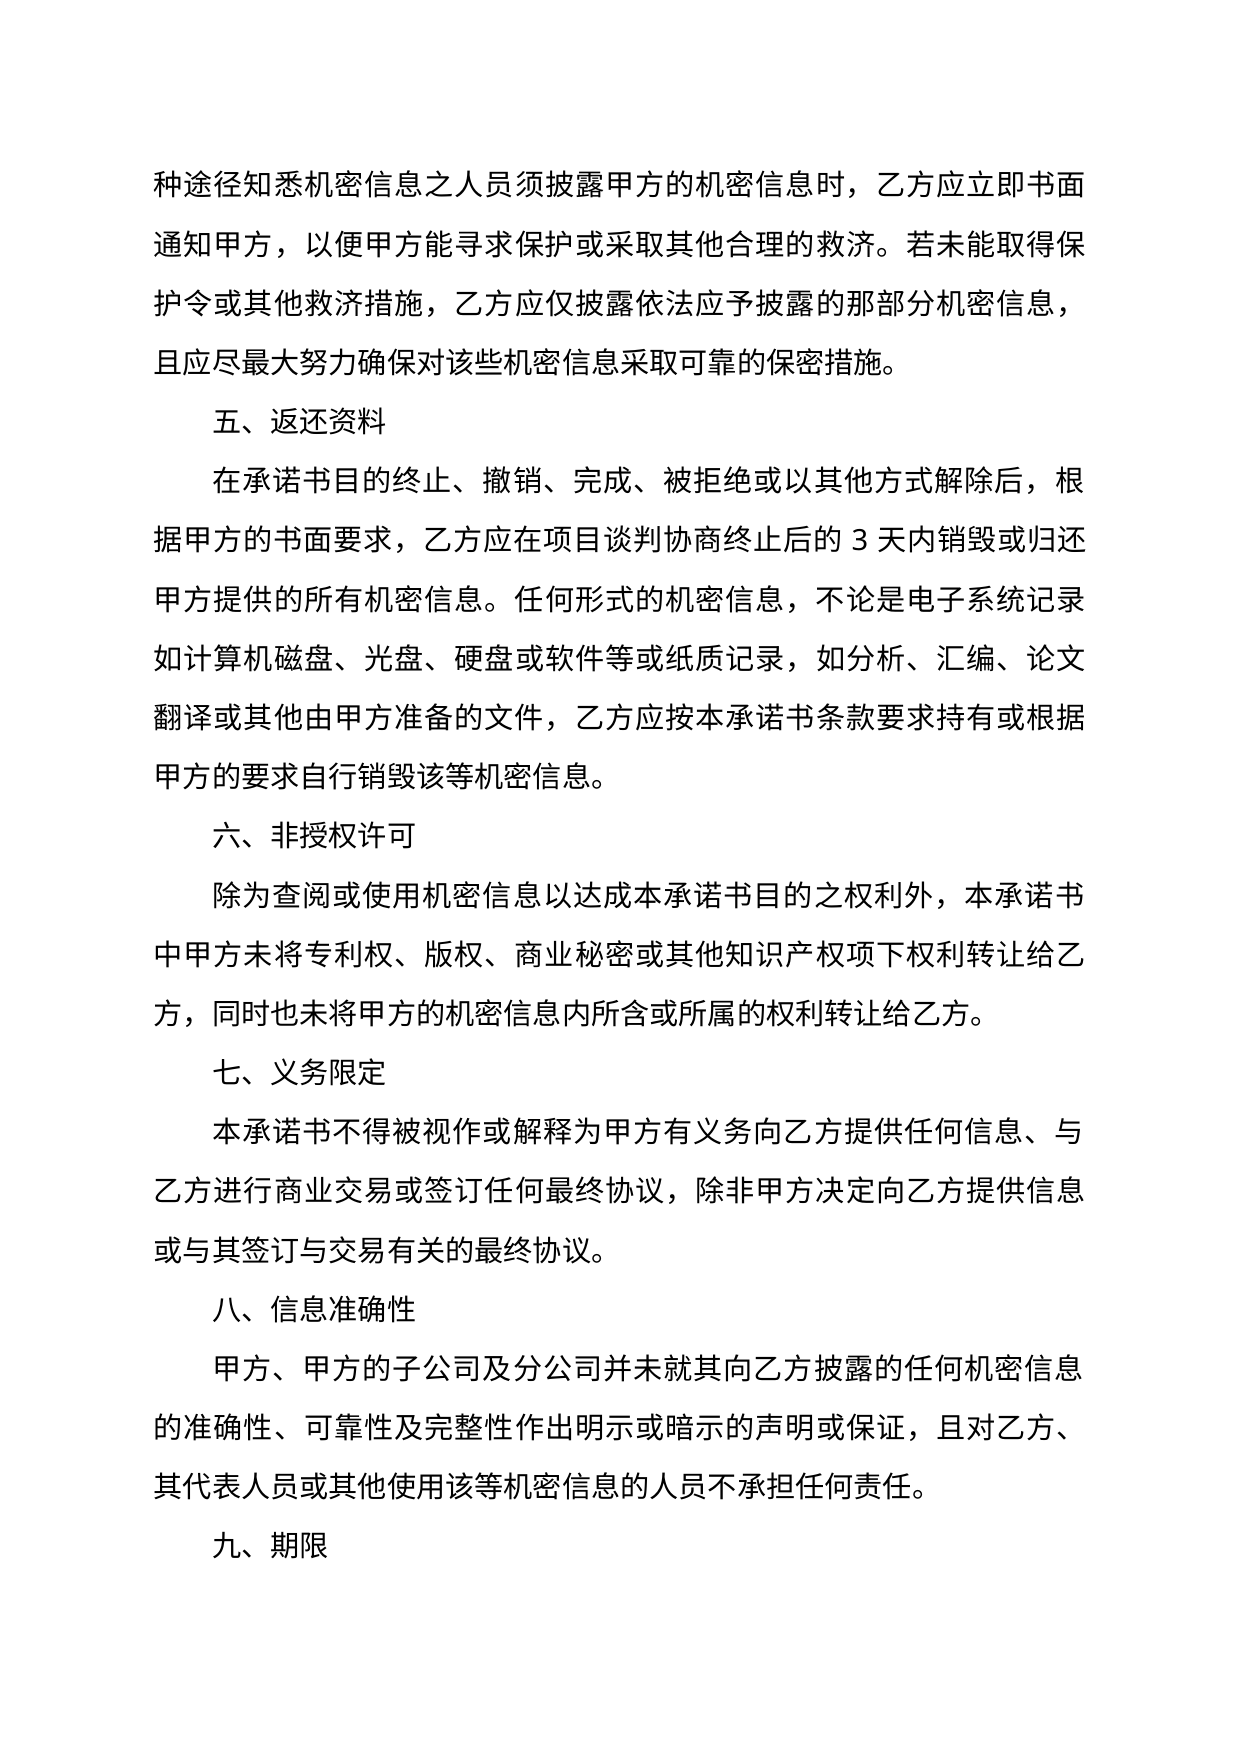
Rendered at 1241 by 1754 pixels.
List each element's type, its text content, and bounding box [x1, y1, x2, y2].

text 本承诺书不得被视作或解释为甲方有义务向乙方提供任何信息、与乙方进行商业交易或签订任何最终协议，除非甲方决定向乙方提供信息或与其签订与交易有关的最终协议。 [153, 1109, 1087, 1269]
text 六、非授权许可 [153, 813, 1087, 855]
text 五、返还资料 [153, 399, 1087, 441]
text 八、信息准确性 [153, 1286, 1087, 1328]
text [153, 162, 1087, 382]
text 九、期限 [153, 1523, 1087, 1565]
text 除为查阅或使用机密信息以达成本承诺书目的之权利外，本承诺书中甲方未将专利权、版权、商业秘密或其他知识产权项下权利转让给乙方，同时也未将甲方的机密信息内所含或所属的权利转让给乙方。 [153, 872, 1087, 1033]
text 七、义务限定 [153, 1049, 1087, 1092]
text 甲方、甲方的子公司及分公司并未就其向乙方披露的任何机密信息的准确性、可靠性及完整性作出明示或暗示的声明或保证，且对乙方、其代表人员或其他使用该等机密信息的人员不承担任何责任。 [153, 1345, 1087, 1506]
text 在承诺书目的终止、撤销、完成、被拒绝或以其他方式解除后，根据甲方的书面要求，乙方应在项目谈判协商终止后的 3 天内销毁或归还甲方提供的所有机密信息。任何形式的机密信息，不论是电子系统记录，如计算机磁盘、光盘、硬盘或软件等或纸质记录，如分析、汇编、论文、翻译或其他由甲方准备的文件，乙方应按本承诺书条款要求持有或根据甲方的要求自行销毁该等机密信息。 [153, 458, 1087, 796]
